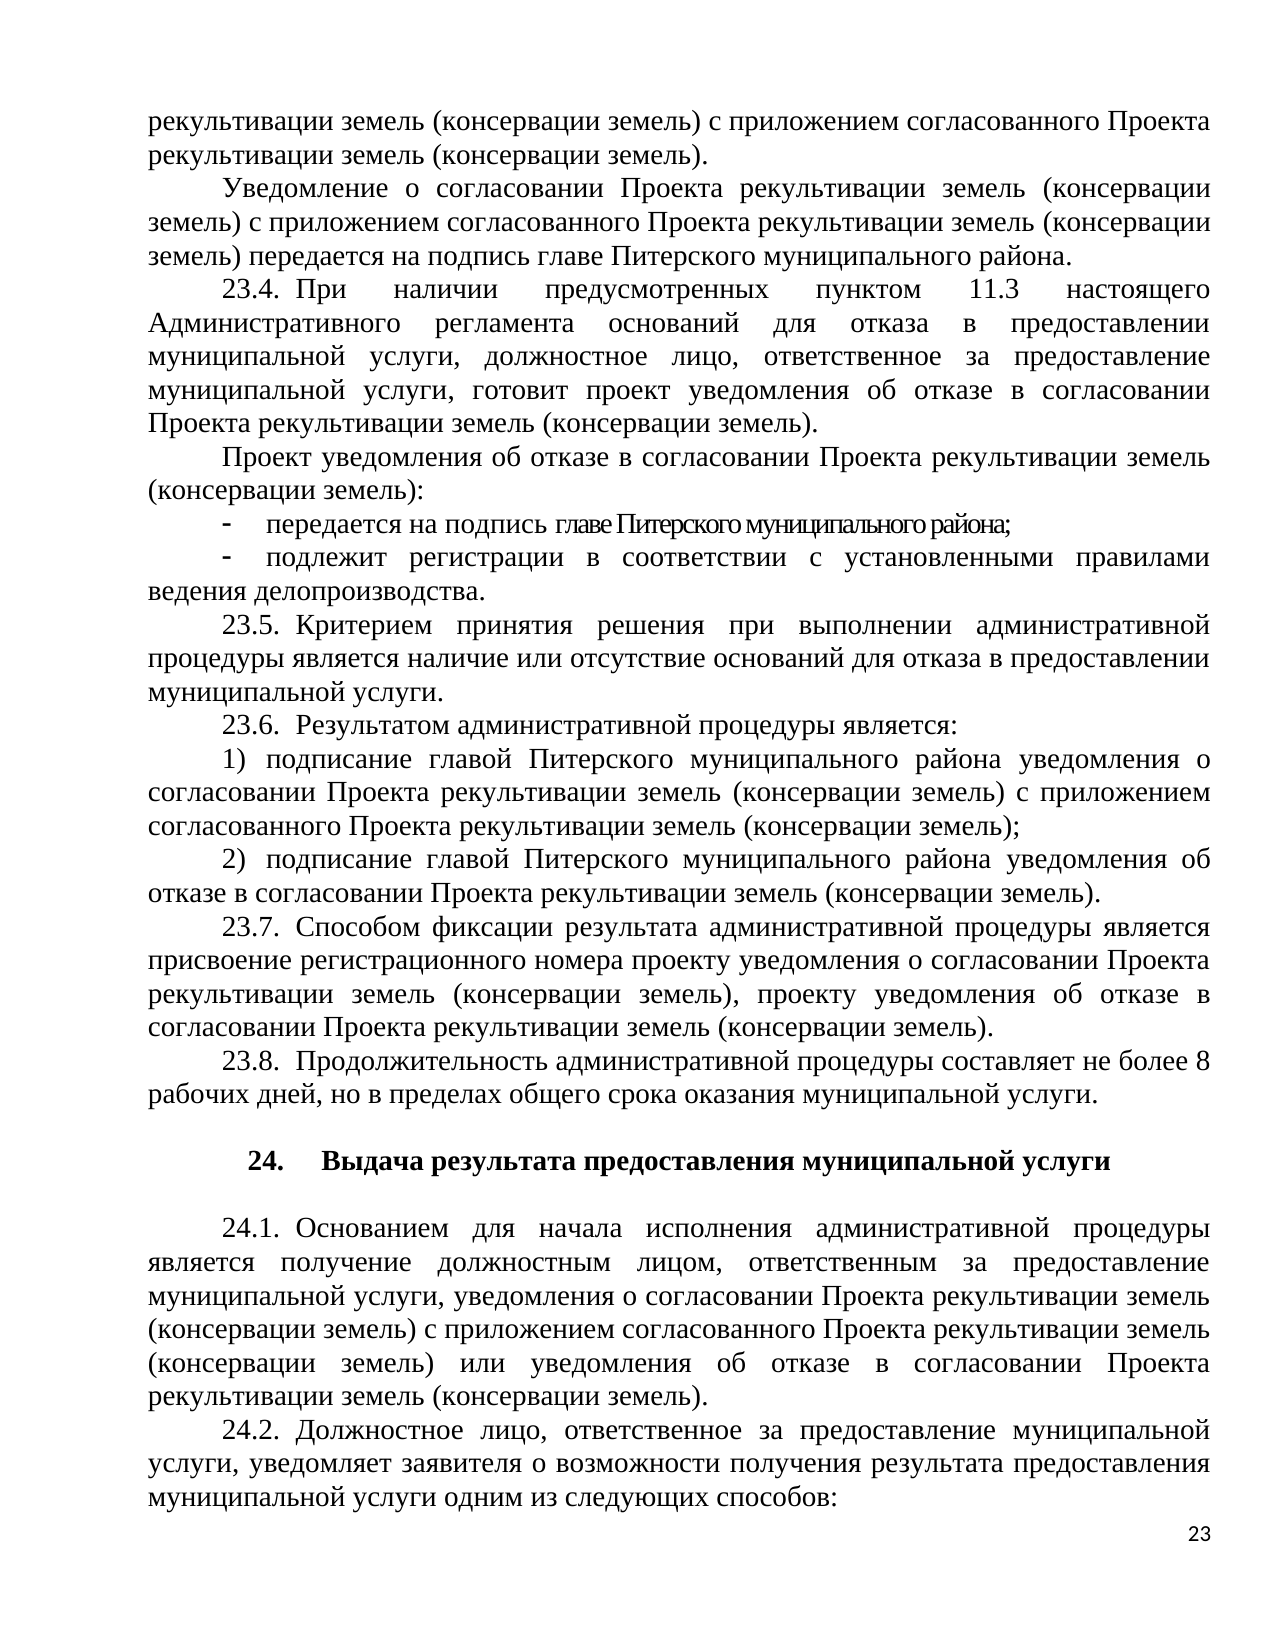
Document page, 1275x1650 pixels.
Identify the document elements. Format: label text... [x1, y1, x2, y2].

list Основанием для начала исполнения административной процедуры является получение должностным лицом, ответственным за предоставление муниципальной услуги, уведомления о согласовании Проекта рекультивации земель (консервации земель) с приложением согласованного Проекта рекультивации земель (консервации земель) или уведомления об отказе в согласовании Проекта рекультивации земель (консервации земель). [148, 1211, 1211, 1412]
list подписание главой Питерского муниципального района уведомления об отказе в согласовании Проекта рекультивации земель (консервации земель). [148, 842, 1211, 909]
list Результатом административной процедуры является: [148, 707, 1211, 741]
text Проект уведомления об отказе в согласовании Проекта рекультивации земель (консервации земель): [148, 439, 1211, 506]
list Способом фиксации результата административной процедуры является присвоение регистрационного номера проекту уведомления о согласовании Проекта рекультивации земель (консервации земель), проекту уведомления об отказе в согласовании Проекта рекультивации земель (консервации земель). [148, 909, 1211, 1043]
list Должностное лицо, ответственное за предоставление муниципальной услуги, уведомляет заявителя о возможности получения результата предоставления муниципальной услуги одним из следующих способов: [148, 1412, 1211, 1512]
text Уведомление о согласовании Проекта рекультивации земель (консервации земель) с приложением согласованного Проекта рекультивации земель (консервации земель) передается на подпись главе Питерского муниципального района. [148, 171, 1211, 271]
list подлежит регистрации в соответствии с установленными правилами ведения делопроизводства. [148, 539, 1211, 607]
list подписание главой Питерского муниципального района уведомления о согласовании Проекта рекультивации земель (консервации земель) с приложением согласованного Проекта рекультивации земель (консервации земель); [148, 741, 1211, 842]
list Выдача результата предоставления муниципальной услуги [148, 1143, 1211, 1177]
list передается на подпись главе Питерского муниципального района; [148, 506, 1211, 539]
list Продолжительность административной процедуры составляет не более 8 рабочих дней, но в пределах общего срока оказания муниципальной услуги. [148, 1043, 1211, 1110]
list Критерием принятия решения при выполнении административной процедуры является наличие или отсутствие оснований для отказа в предоставлении муниципальной услуги. [148, 607, 1211, 707]
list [148, 103, 1211, 171]
list При наличии предусмотренных пунктом 11.3 настоящего Административного регламента оснований для отказа в предоставлении муниципальной услуги, должностное лицо, ответственное за предоставление муниципальной услуги, готовит проект уведомления об отказе в согласовании Проекта рекультивации земель (консервации земель). [148, 271, 1211, 439]
